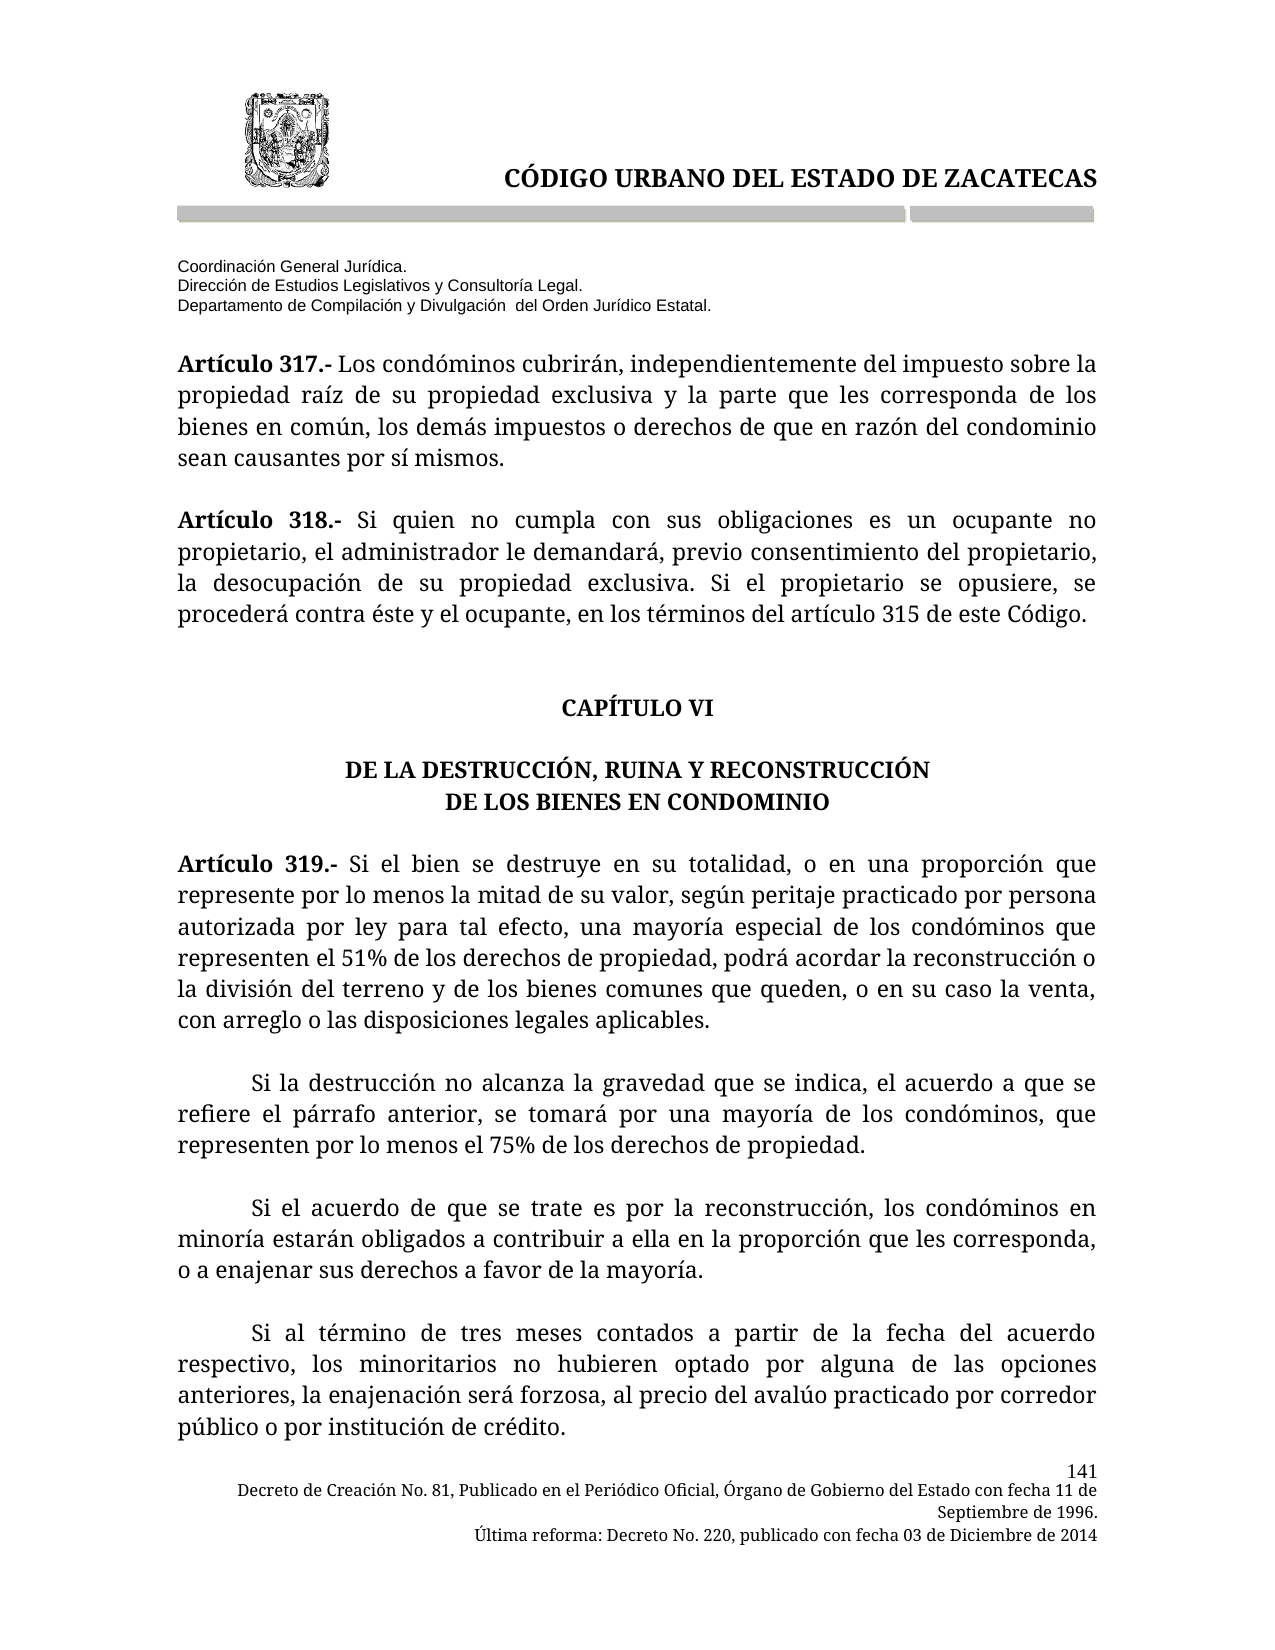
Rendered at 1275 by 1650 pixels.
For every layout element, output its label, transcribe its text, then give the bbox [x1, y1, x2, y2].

text Si la destrucción no alcanza la gravedad que se indica, el acuerdo a que se refiere el párrafo anterior, se tomará por una mayoría de los condóminos, que representen por lo menos el 75% de los derechos de propiedad. [177, 1067, 1098, 1161]
text Artículo 319.- Si el bien se destruye en su totalidad, o en una proporción que represente por lo menos la mitad de su valor, según peritaje practicado por persona autorizada por ley para tal efecto, una mayoría especial de los condóminos que representen el 51% de los derechos de propiedad, podrá acordar la reconstrucción o la división del terreno y de los bienes comunes que queden, o en su caso la venta, con arreglo o las disposiciones legales aplicables. [177, 848, 1098, 1036]
text Si al término de tres meses contados a partir de la fecha del acuerdo respectivo, los minoritarios no hubieren optado por alguna de las opciones anteriores, la enajenación será forzosa, al precio del avalúo practicado por corredor público o por institución de crédito. [177, 1317, 1098, 1442]
text Artículo 317.- Los condóminos cubrirán, independientemente del impuesto sobre la propiedad raíz de su propiedad exclusiva y la parte que les corresponda de los bienes en común, los demás impuestos o derechos de que en razón del condominio sean causantes por sí mismos. [177, 348, 1098, 473]
text Artículo 318.- Si quien no cumpla con sus obligaciones es un ocupante no propietario, el administrador le demandará, previo consentimiento del propietario, la desocupación de su propiedad exclusiva. Si el propietario se opusiere, se procederá contra éste y el ocupante, en los términos del artículo 315 de este Código. [177, 504, 1098, 629]
text CAPÍTULO VI [177, 692, 1098, 723]
text DE LOS BIENES EN CONDOMINIO [177, 786, 1098, 817]
text DE , RUINA Y RECONSTRUCCIÓN [177, 754, 1098, 786]
picture [244, 92, 330, 188]
text Si el acuerdo de que se trate es por la reconstrucción, los condóminos en minoría estarán obligados a contribuir a ella en la proporción que les corresponda, o a enajenar sus derechos a favor de la mayoría. [177, 1192, 1098, 1286]
